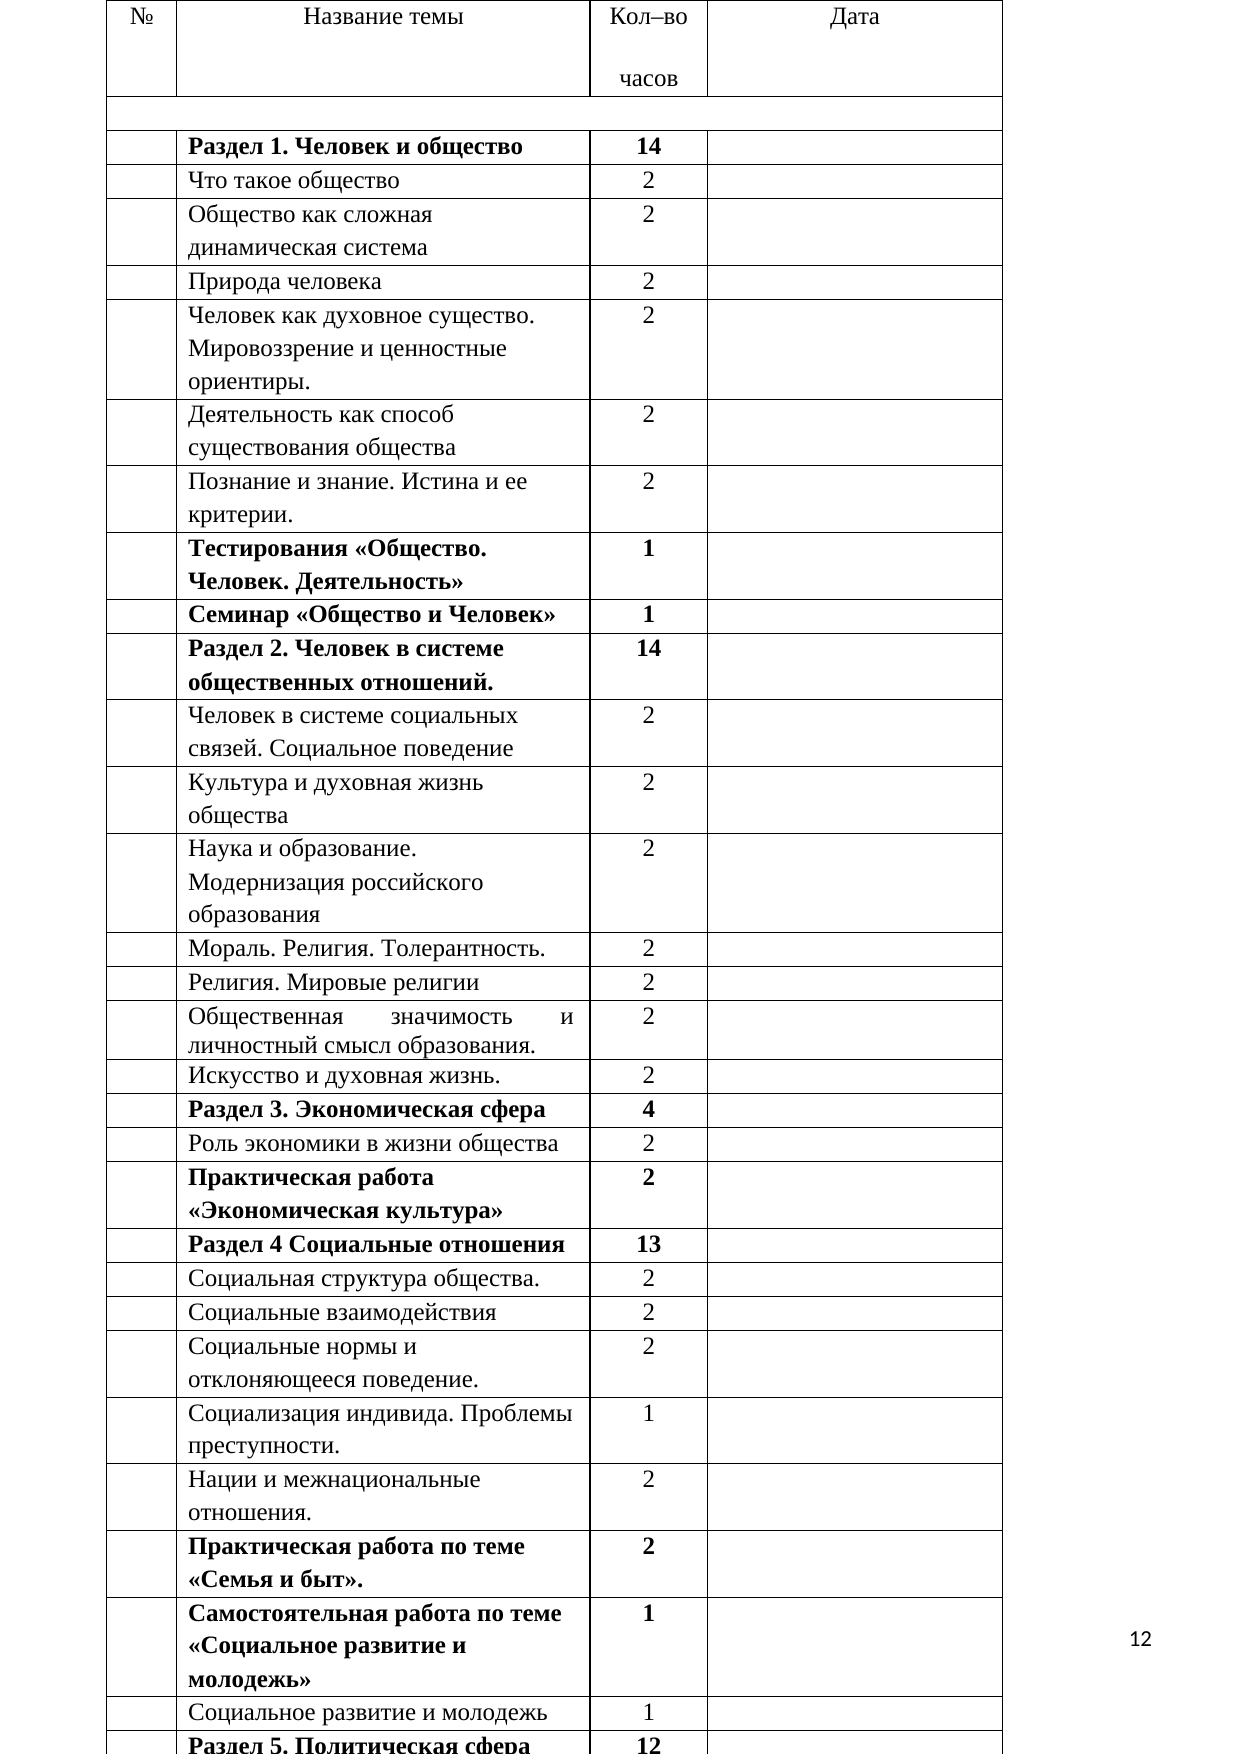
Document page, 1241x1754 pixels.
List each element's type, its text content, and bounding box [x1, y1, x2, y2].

table_cell [708, 266, 1002, 299]
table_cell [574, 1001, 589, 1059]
table_cell [708, 199, 1002, 265]
table_cell Искусство и духовная жизнь. [177, 1060, 589, 1093]
table_cell [708, 400, 1002, 465]
table_cell Практическая работа по теме «Семья и быт». [177, 1531, 589, 1597]
table_cell [708, 131, 1002, 164]
table_cell Практическая работа «Экономическая культура» [177, 1162, 589, 1228]
table_cell [708, 1598, 1002, 1696]
table_cell 2 [591, 1001, 707, 1059]
table_cell [708, 466, 1002, 532]
table_cell [107, 1697, 176, 1730]
table_cell 2 [591, 767, 707, 832]
table_cell [708, 834, 1002, 932]
table_cell [708, 700, 1002, 766]
table_cell Раздел 4 Социальные отношения [177, 1229, 589, 1262]
table_cell [708, 767, 1002, 832]
table_cell 2 [591, 1464, 707, 1530]
table_cell [107, 1598, 176, 1696]
table_cell Раздел 3. Экономическая сфера [177, 1094, 589, 1127]
table_cell Деятельность как способ существования общества [177, 400, 589, 465]
table_cell [708, 600, 1002, 632]
table_cell Тестирования «Общество. Человек. Деятельность» [177, 533, 589, 598]
table_cell Самостоятельная работа по теме «Социальное развитие и молодежь» [177, 1598, 589, 1696]
table_cell [107, 967, 176, 1000]
table_cell Социальная структура общества. [177, 1263, 589, 1296]
table_cell 2 [591, 834, 707, 932]
table_cell [107, 300, 176, 398]
table_cell 1 [591, 600, 707, 632]
table_cell Что такое общество [177, 165, 589, 198]
table_cell 2 [591, 199, 707, 265]
table_cell Социальные нормы и отклоняющееся поведение. [177, 1331, 589, 1397]
table_cell 1 [591, 1398, 707, 1463]
table_cell [708, 1162, 1002, 1228]
table_cell 13 [591, 1229, 707, 1262]
table_cell Социализация индивида. Проблемы преступности. [177, 1398, 589, 1463]
table_cell [708, 165, 1002, 198]
table_cell [107, 600, 176, 632]
table_cell Природа человека [177, 266, 589, 299]
table_cell [107, 400, 176, 465]
table_cell [107, 1297, 176, 1330]
table_cell [107, 834, 176, 932]
table_header № [107, 1, 176, 96]
table_cell [107, 1263, 176, 1296]
table_cell 2 [591, 1297, 707, 1330]
table_cell [107, 1398, 176, 1463]
table_cell 2 [591, 1060, 707, 1093]
table_cell 2 [591, 165, 707, 198]
table_cell 2 [591, 1263, 707, 1296]
table_cell [107, 634, 176, 699]
table_cell [708, 634, 1002, 699]
table_cell [708, 1001, 1002, 1059]
table_cell Социальные взаимодействия [177, 1297, 589, 1330]
table_cell [107, 1731, 176, 1754]
table_cell 14 [591, 131, 707, 164]
table_cell [708, 1697, 1002, 1730]
table_cell 1 [591, 1598, 707, 1696]
table_cell 2 [591, 933, 707, 966]
table_cell 2 [591, 266, 707, 299]
table_cell Раздел 5. Политическая сфера общества [177, 1731, 589, 1754]
table_cell [107, 1094, 176, 1127]
table_cell [107, 97, 1002, 130]
table_cell [107, 1128, 176, 1161]
table_cell Человек как духовное существо. Мировоззрение и ценностные ориентиры. [177, 300, 589, 398]
table_cell 2 [591, 1162, 707, 1228]
table_cell [708, 1464, 1002, 1530]
table_cell [107, 266, 176, 299]
table_cell 2 [591, 967, 707, 1000]
table_header Название темы [177, 1, 589, 96]
table_header Дата [708, 1, 1002, 96]
table_cell [107, 1531, 176, 1597]
table_cell [708, 1531, 1002, 1597]
table_cell [708, 1398, 1002, 1463]
table_cell [708, 1331, 1002, 1397]
table_cell 12 [591, 1731, 707, 1754]
table_cell [708, 967, 1002, 1000]
table_cell [107, 533, 176, 598]
table_cell Мораль. Религия. Толерантность. [177, 933, 589, 966]
table_cell [107, 165, 176, 198]
table_cell 2 [591, 1531, 707, 1597]
table_cell [107, 1060, 176, 1093]
table_cell [708, 933, 1002, 966]
table_cell Человек в системе социальных связей. Социальное поведение [177, 700, 589, 766]
table_cell [708, 1731, 1002, 1754]
table_cell 2 [591, 466, 707, 532]
table_cell [107, 1162, 176, 1228]
table_cell 2 [591, 1331, 707, 1397]
table_cell [107, 1331, 176, 1397]
table_cell [107, 1001, 176, 1059]
table_cell 4 [591, 1094, 707, 1127]
table_cell Общество как сложная динамическая система [177, 199, 589, 265]
table_cell Нации и межнациональные отношения. [177, 1464, 589, 1530]
table_cell [107, 199, 176, 265]
table_cell [107, 466, 176, 532]
table_cell Социальное развитие и молодежь [177, 1697, 589, 1730]
table_cell [107, 1464, 176, 1530]
table_cell Познание и знание. Истина и ее критерии. [177, 466, 589, 532]
table_cell [708, 300, 1002, 398]
table_cell 2 [591, 300, 707, 398]
table_cell Роль экономики в жизни общества [177, 1128, 589, 1161]
table_cell Наука и образование. Модернизация российского образования [177, 834, 589, 932]
table_cell 1 [591, 1697, 707, 1730]
table_cell [107, 933, 176, 966]
table_cell [708, 1094, 1002, 1127]
table_cell Религия. Мировые религии [177, 967, 589, 1000]
table_cell 2 [591, 1128, 707, 1161]
table_cell [708, 1128, 1002, 1161]
table_cell [107, 767, 176, 832]
table_cell Раздел 2. Человек в системе общественных отношений. [177, 634, 589, 699]
table_cell 2 [591, 700, 707, 766]
table_cell Раздел 1. Человек и общество [177, 131, 589, 164]
table_cell Семинар «Общество и Человек» [177, 600, 589, 632]
table_cell Культура и духовная жизнь общества [177, 767, 589, 832]
table_cell [708, 1263, 1002, 1296]
table_cell [107, 700, 176, 766]
table_cell [107, 1229, 176, 1262]
table_cell 2 [591, 400, 707, 465]
table_cell [107, 131, 176, 164]
table_cell 14 [591, 634, 707, 699]
table_cell [708, 1060, 1002, 1093]
table_cell [708, 1297, 1002, 1330]
table_cell 1 [591, 533, 707, 598]
table_header Кол–во часов [591, 1, 707, 96]
table_cell [708, 1229, 1002, 1262]
table_cell [708, 533, 1002, 598]
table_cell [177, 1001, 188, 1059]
